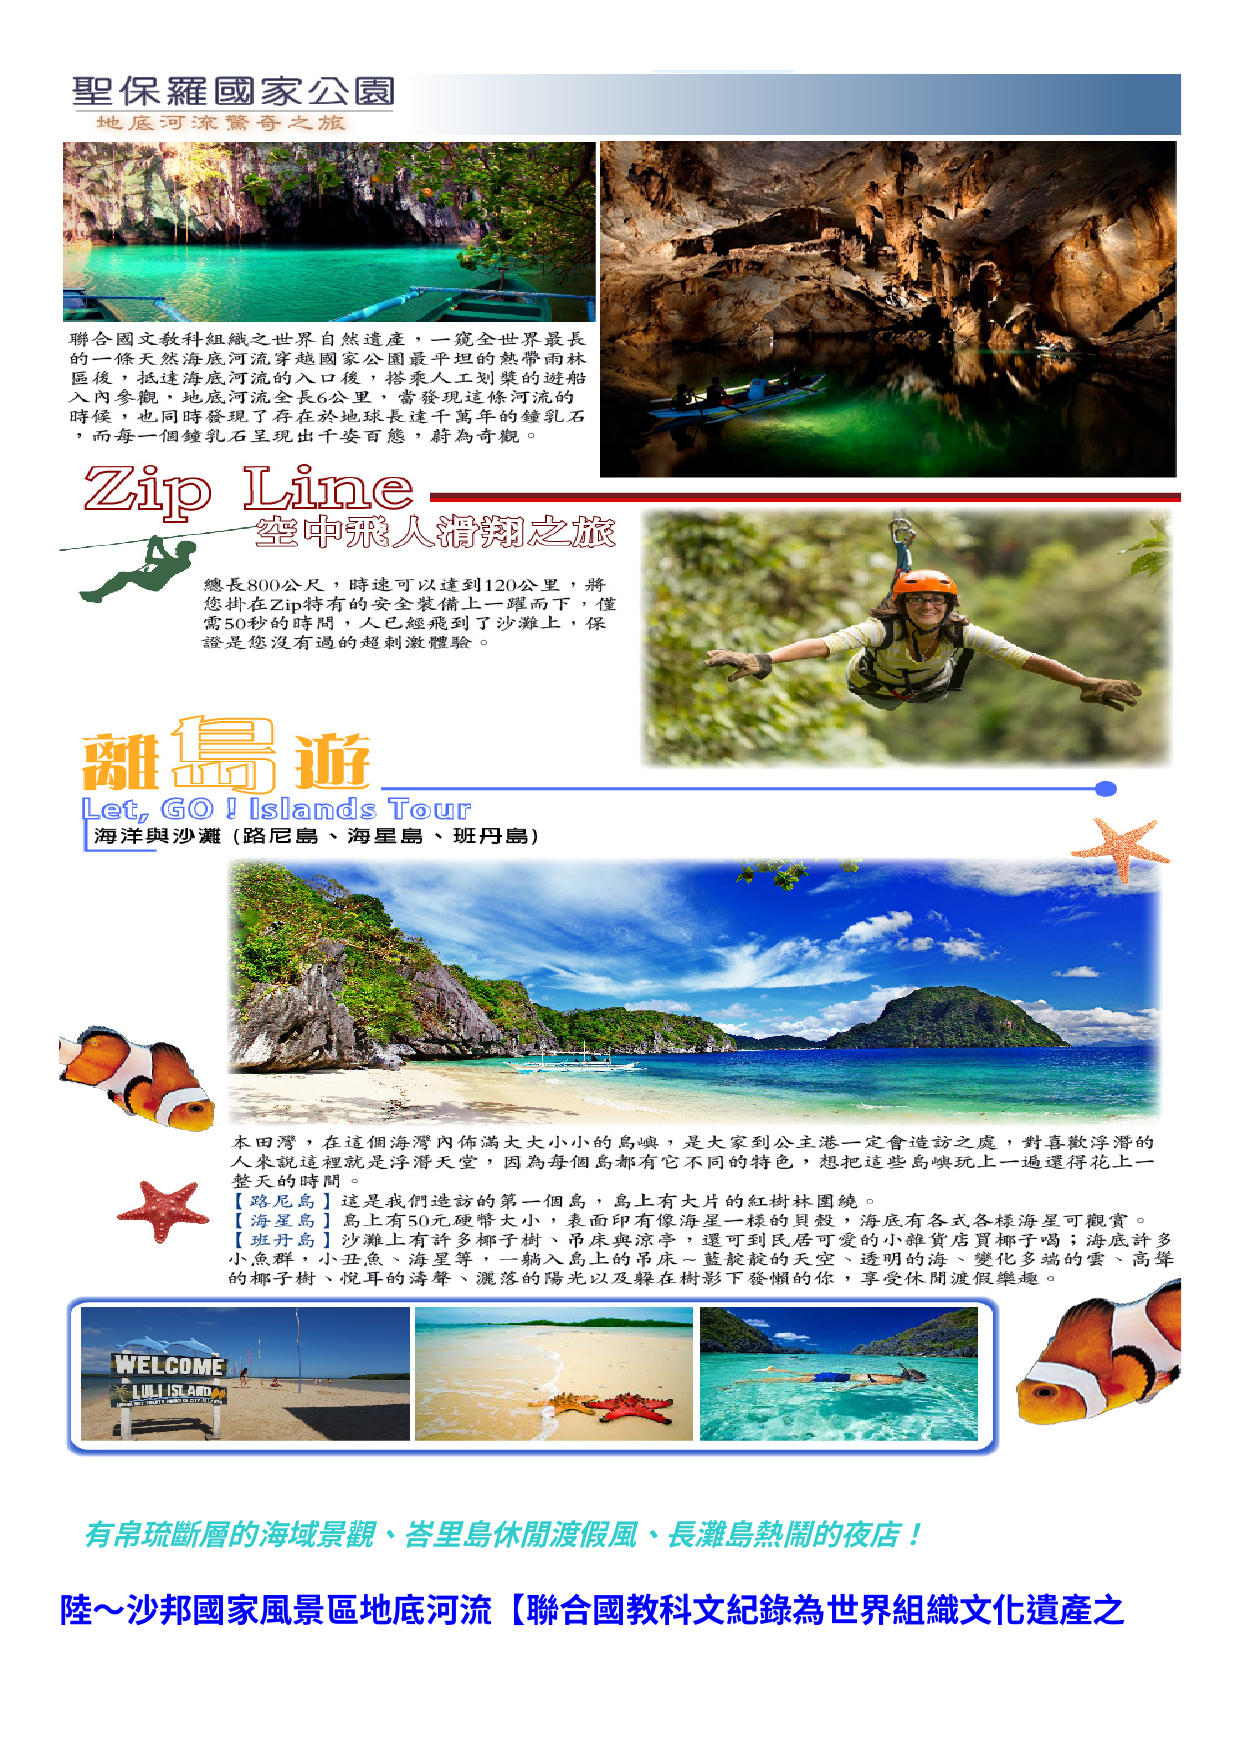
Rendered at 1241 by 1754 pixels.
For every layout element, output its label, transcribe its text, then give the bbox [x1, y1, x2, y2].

text 有帛琉斷層的海域景觀、峇里島休閒渡假風、長灘島熱鬧的夜店！ [59, 1496, 1181, 1571]
picture [59, 70, 1182, 1464]
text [59, 1571, 1181, 1646]
